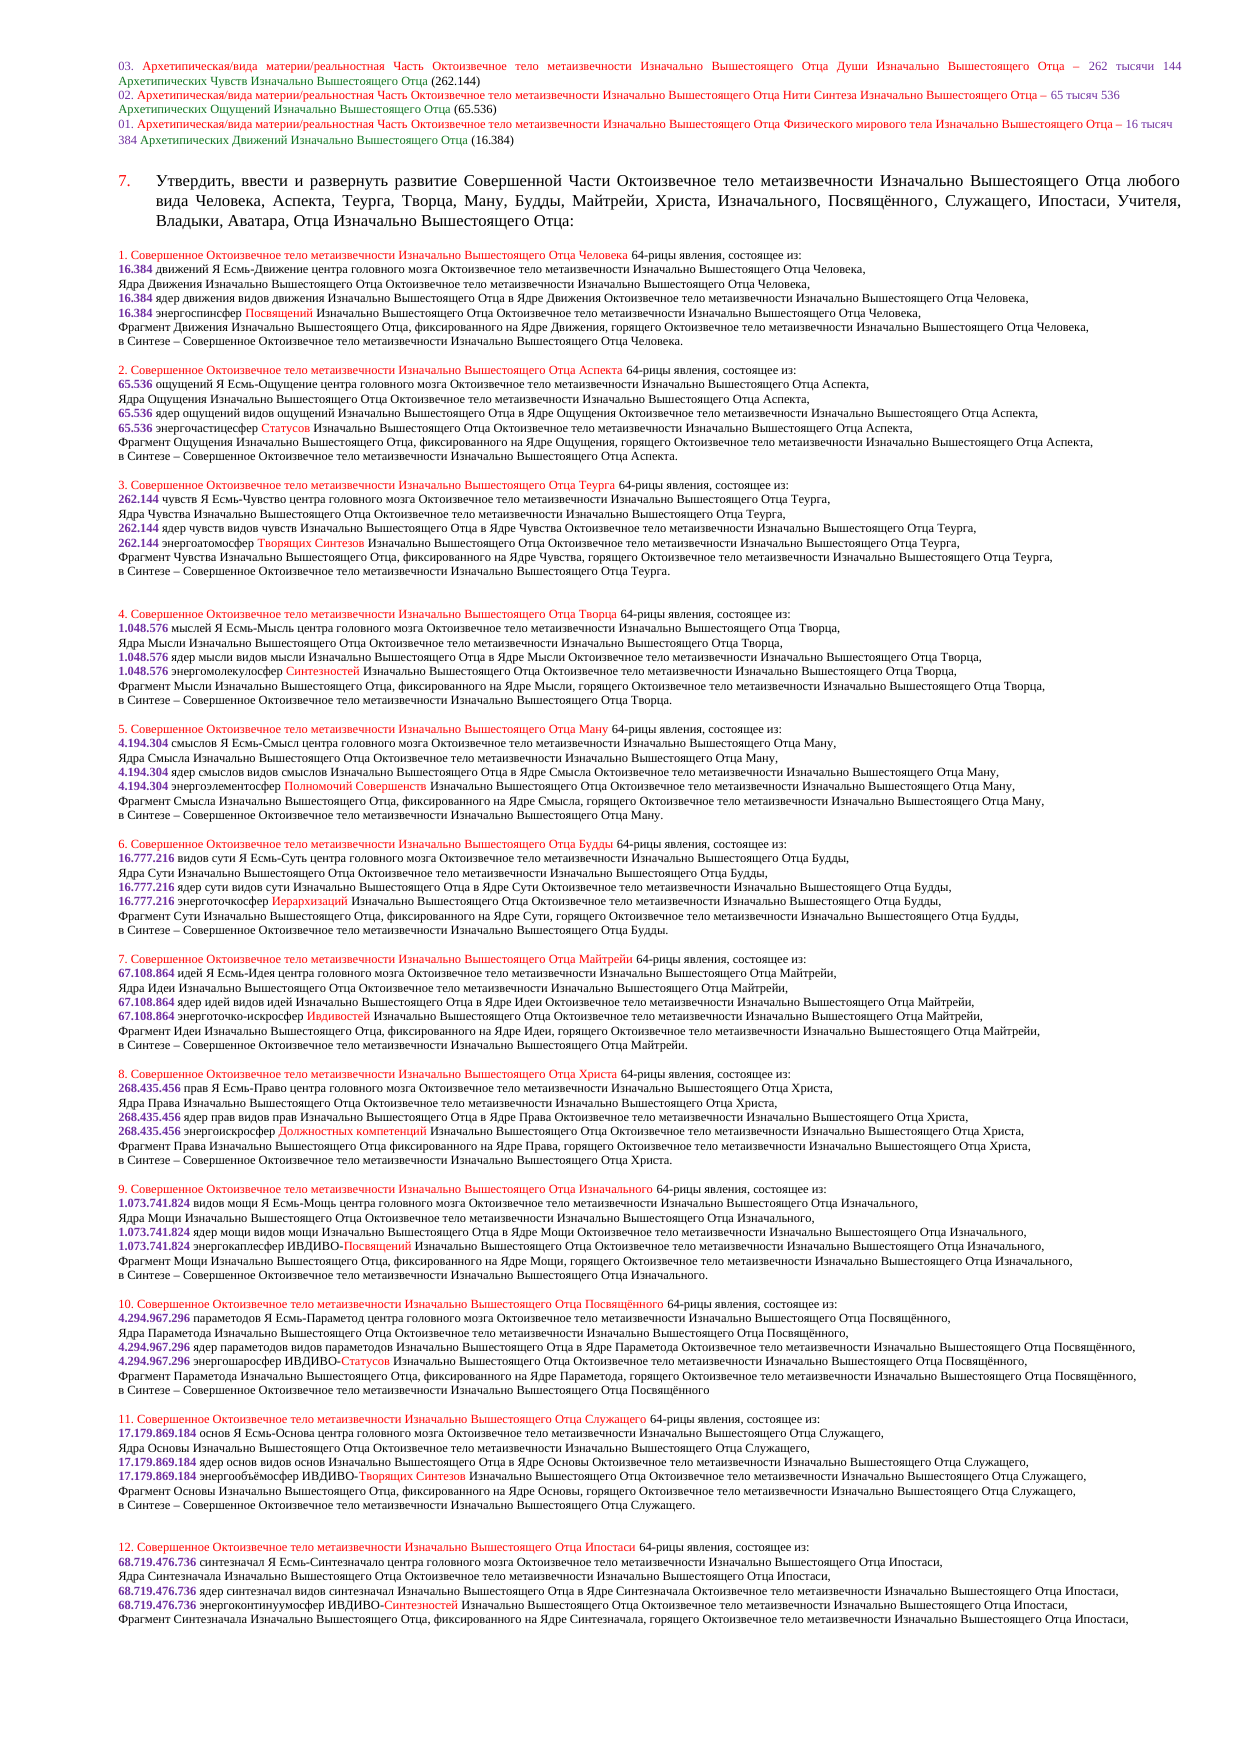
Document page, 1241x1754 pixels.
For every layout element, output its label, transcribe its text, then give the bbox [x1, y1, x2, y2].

text 1.048.576 ядер мысли видов мысли Изначально Вышестоящего Отца в Ядре Мысли Октоизвечное тело метаизвечности Изначально Вышестоящего Отца Творца, [118, 650, 1181, 664]
text 17.179.869.184 основ Я Есмь-Основа центра головного мозга Октоизвечное тело метаизвечности Изначально Вышестоящего Отца Служащего, [118, 1426, 1181, 1440]
text 67.108.864 энерготочко-искросфер Ивдивостей Изначально Вышестоящего Отца Октоизвечное тело метаизвечности Изначально Вышестоящего Отца Майтрейи, [118, 1009, 1181, 1023]
text 65.536 энергочастицесфер Статусов Изначально Вышестоящего Отца Октоизвечное тело метаизвечности Изначально Вышестоящего Отца Аспекта, [118, 420, 1181, 435]
text Ядра Ощущения Изначально Вышестоящего Отца Октоизвечное тело метаизвечности Изначально Вышестоящего Отца Аспекта, [118, 392, 1181, 406]
text Фрагмент Идеи Изначально Вышестоящего Отца, фиксированного на Ядре Идеи, горящего Октоизвечное тело метаизвечности Изначально Вышестоящего Отца Майтрейи, [118, 1023, 1181, 1038]
text Ядра Права Изначально Вышестоящего Отца Октоизвечное тело метаизвечности Изначально Вышестоящего Отца Христа, [118, 1095, 1181, 1110]
text Фрагмент Мощи Изначально Вышестоящего Отца, фиксированного на Ядре Мощи, горящего Октоизвечное тело метаизвечности Изначально Вышестоящего Отца Изначального, [118, 1253, 1181, 1268]
text 4.194.304 ядер смыслов видов смыслов Изначально Вышестоящего Отца в Ядре Смысла Октоизвечное тело метаизвечности Изначально Вышестоящего Отца Ману, [118, 765, 1181, 779]
text в Синтезе – Совершенное Октоизвечное тело метаизвечности Изначально Вышестоящего Отца Изначального. [118, 1268, 1181, 1282]
text 262.144 энергоатомосфер Творящих Синтезов Изначально Вышестоящего Отца Октоизвечное тело метаизвечности Изначально Вышестоящего Отца Теурга, [118, 535, 1181, 550]
text 4.194.304 энергоэлементосфер Полномочий Совершенств Изначально Вышестоящего Отца Октоизвечное тело метаизвечности Изначально Вышестоящего Отца Ману, [118, 779, 1181, 793]
text 16.777.216 видов сути Я Есмь-Суть центра головного мозга Октоизвечное тело метаизвечности Изначально Вышестоящего Отца Будды, [118, 851, 1181, 865]
text в Синтезе – Совершенное Октоизвечное тело метаизвечности Изначально Вышестоящего Отца Будды. [118, 923, 1181, 937]
text Фрагмент Ощущения Изначально Вышестоящего Отца, фиксированного на Ядре Ощущения, горящего Октоизвечное тело метаизвечности Изначально Вышестоящего Отца Аспекта, [118, 435, 1181, 449]
text 10. Совершенное Октоизвечное тело метаизвечности Изначально Вышестоящего Отца Посвящённого 64-рицы явления, состоящее из: [118, 1297, 1181, 1311]
text 268.435.456 ядер прав видов прав Изначально Вышестоящего Отца в Ядре Права Октоизвечное тело метаизвечности Изначально Вышестоящего Отца Христа, [118, 1110, 1181, 1124]
text 11. Совершенное Октоизвечное тело метаизвечности Изначально Вышестоящего Отца Служащего 64-рицы явления, состоящее из: [118, 1412, 1181, 1426]
text Ядра Синтезначала Изначально Вышестоящего Отца Октоизвечное тело метаизвечности Изначально Вышестоящего Отца Ипостаси, [118, 1569, 1181, 1583]
text 17.179.869.184 энергообъёмосфер ИВДИВО-Творящих Синтезов Изначально Вышестоящего Отца Октоизвечное тело метаизвечности Изначально Вышестоящего Отца Служащего, [118, 1469, 1181, 1483]
text 1.073.741.824 ядер мощи видов мощи Изначально Вышестоящего Отца в Ядре Мощи Октоизвечное тело метаизвечности Изначально Вышестоящего Отца Изначального, [118, 1225, 1181, 1239]
text Ядра Смысла Изначально Вышестоящего Отца Октоизвечное тело метаизвечности Изначально Вышестоящего Отца Ману, [118, 750, 1181, 765]
text Фрагмент Права Изначально Вышестоящего Отца фиксированного на Ядре Права, горящего Октоизвечное тело метаизвечности Изначально Вышестоящего Отца Христа, [118, 1138, 1181, 1153]
text 2. Совершенное Октоизвечное тело метаизвечности Изначально Вышестоящего Отца Аспекта 64-рицы явления, состоящее из: [118, 363, 1181, 377]
text 6. Совершенное Октоизвечное тело метаизвечности Изначально Вышестоящего Отца Будды 64-рицы явления, состоящее из: [118, 837, 1181, 851]
text 268.435.456 энергоискросфер Должностных компетенций Изначально Вышестоящего Отца Октоизвечное тело метаизвечности Изначально Вышестоящего Отца Христа, [118, 1124, 1181, 1138]
list Утвердить, ввести и развернуть развитие Совершенной Части Октоизвечное тело метаизвечности Изначально Вышестоящего Отца любого вида Человека, Аспекта, Теурга, Творца, Ману, Будды, Майтрейи, Христа, Изначального, Посвящённого, Служащего, Ипостаси, Учителя, Владыки, Аватара, Отца Изначально Вышестоящего Отца: [118, 170, 1181, 230]
text 5. Совершенное Октоизвечное тело метаизвечности Изначально Вышестоящего Отца Ману 64-рицы явления, состоящее из: [118, 722, 1181, 736]
text Фрагмент Смысла Изначально Вышестоящего Отца, фиксированного на Ядре Смысла, горящего Октоизвечное тело метаизвечности Изначально Вышестоящего Отца Ману, [118, 793, 1181, 808]
text 1.048.576 энергомолекулосфер Синтезностей Изначально Вышестоящего Отца Октоизвечное тело метаизвечности Изначально Вышестоящего Отца Творца, [118, 664, 1181, 678]
text Ядра Параметода Изначально Вышестоящего Отца Октоизвечное тело метаизвечности Изначально Вышестоящего Отца Посвящённого, [118, 1325, 1181, 1340]
text 67.108.864 идей Я Есмь-Идея центра головного мозга Октоизвечное тело метаизвечности Изначально Вышестоящего Отца Майтрейи, [118, 966, 1181, 980]
text 1. Совершенное Октоизвечное тело метаизвечности Изначально Вышестоящего Отца Человека 64-рицы явления, состоящее из: [118, 248, 1181, 262]
text 262.144 ядер чувств видов чувств Изначально Вышестоящего Отца в Ядре Чувства Октоизвечное тело метаизвечности Изначально Вышестоящего Отца Теурга, [118, 521, 1181, 535]
text в Синтезе – Совершенное Октоизвечное тело метаизвечности Изначально Вышестоящего Отца Теурга. [118, 564, 1181, 578]
text в Синтезе – Совершенное Октоизвечное тело метаизвечности Изначально Вышестоящего Отца Человека. [118, 334, 1181, 348]
text 65.536 ощущений Я Есмь-Ощущение центра головного мозга Октоизвечное тело метаизвечности Изначально Вышестоящего Отца Аспекта, [118, 377, 1181, 392]
text Фрагмент Параметода Изначально Вышестоящего Отца, фиксированного на Ядре Параметода, горящего Октоизвечное тело метаизвечности Изначально Вышестоящего Отца Посвящённого, [118, 1368, 1181, 1383]
text 16.777.216 ядер сути видов сути Изначально Вышестоящего Отца в Ядре Сути Октоизвечное тело метаизвечности Изначально Вышестоящего Отца Будды, [118, 880, 1181, 894]
text Ядра Идеи Изначально Вышестоящего Отца Октоизвечное тело метаизвечности Изначально Вышестоящего Отца Майтрейи, [118, 980, 1181, 995]
text 1.073.741.824 энергокаплесфер ИВДИВО-Посвящений Изначально Вышестоящего Отца Октоизвечное тело метаизвечности Изначально Вышестоящего Отца Изначального, [118, 1239, 1181, 1253]
text 8. Совершенное Октоизвечное тело метаизвечности Изначально Вышестоящего Отца Христа 64-рицы явления, состоящее из: [118, 1067, 1181, 1081]
text 262.144 чувств Я Есмь-Чувство центра головного мозга Октоизвечное тело метаизвечности Изначально Вышестоящего Отца Теурга, [118, 492, 1181, 507]
text 12. Совершенное Октоизвечное тело метаизвечности Изначально Вышестоящего Отца Ипостаси 64-рицы явления, состоящее из: [118, 1540, 1181, 1554]
text 4.194.304 смыслов Я Есмь-Смысл центра головного мозга Октоизвечное тело метаизвечности Изначально Вышестоящего Отца Ману, [118, 736, 1181, 750]
text 68.719.476.736 энергоконтинуумосфер ИВДИВО-Синтезностей Изначально Вышестоящего Отца Октоизвечное тело метаизвечности Изначально Вышестоящего Отца Ипостаси, [118, 1598, 1181, 1612]
text 1.048.576 мыслей Я Есмь-Мысль центра головного мозга Октоизвечное тело метаизвечности Изначально Вышестоящего Отца Творца, [118, 621, 1181, 635]
text Ядра Сути Изначально Вышестоящего Отца Октоизвечное тело метаизвечности Изначально Вышестоящего Отца Будды, [118, 865, 1181, 880]
text 4.294.967.296 энергошаросфер ИВДИВО-Статусов Изначально Вышестоящего Отца Октоизвечное тело метаизвечности Изначально Вышестоящего Отца Посвящённого, [118, 1354, 1181, 1368]
text в Синтезе – Совершенное Октоизвечное тело метаизвечности Изначально Вышестоящего Отца Ману. [118, 808, 1181, 822]
text 68.719.476.736 ядер синтезначал видов синтезначал Изначально Вышестоящего Отца в Ядре Синтезначала Октоизвечное тело метаизвечности Изначально Вышестоящего Отца Ипостаси, [118, 1583, 1181, 1598]
text Ядра Мысли Изначально Вышестоящего Отца Октоизвечное тело метаизвечности Изначально Вышестоящего Отца Творца, [118, 635, 1181, 650]
text Фрагмент Основы Изначально Вышестоящего Отца, фиксированного на Ядре Основы, горящего Октоизвечное тело метаизвечности Изначально Вышестоящего Отца Служащего, [118, 1483, 1181, 1498]
text 9. Совершенное Октоизвечное тело метаизвечности Изначально Вышестоящего Отца Изначального 64-рицы явления, состоящее из: [118, 1182, 1181, 1196]
text в Синтезе – Совершенное Октоизвечное тело метаизвечности Изначально Вышестоящего Отца Майтрейи. [118, 1038, 1181, 1052]
text 4.294.967.296 параметодов Я Есмь-Параметод центра головного мозга Октоизвечное тело метаизвечности Изначально Вышестоящего Отца Посвящённого, [118, 1311, 1181, 1325]
text 16.384 движений Я Есмь-Движение центра головного мозга Октоизвечное тело метаизвечности Изначально Вышестоящего Отца Человека, [118, 262, 1181, 277]
text 1.073.741.824 видов мощи Я Есмь-Мощь центра головного мозга Октоизвечное тело метаизвечности Изначально Вышестоящего Отца Изначального, [118, 1196, 1181, 1210]
text 68.719.476.736 синтезначал Я Есмь-Синтезначало центра головного мозга Октоизвечное тело метаизвечности Изначально Вышестоящего Отца Ипостаси, [118, 1554, 1181, 1569]
text 02. Архетипическая/вида материи/реальностная Часть Октоизвечное тело метаизвечности Изначально Вышестоящего Отца Нити Синтеза Изначально Вышестоящего Отца – 65 тысяч 536 Архетипических Ощущений Изначально Вышестоящего Отца (65.536) [118, 88, 1181, 117]
text Фрагмент Движения Изначально Вышестоящего Отца, фиксированного на Ядре Движения, горящего Октоизвечное тело метаизвечности Изначально Вышестоящего Отца Человека, [118, 320, 1181, 334]
text 16.384 ядер движения видов движения Изначально Вышестоящего Отца в Ядре Движения Октоизвечное тело метаизвечности Изначально Вышестоящего Отца Человека, [118, 291, 1181, 305]
text в Синтезе – Совершенное Октоизвечное тело метаизвечности Изначально Вышестоящего Отца Служащего. [118, 1498, 1181, 1512]
text 3. Совершенное Октоизвечное тело метаизвечности Изначально Вышестоящего Отца Теурга 64-рицы явления, состоящее из: [118, 478, 1181, 492]
text 4. Совершенное Октоизвечное тело метаизвечности Изначально Вышестоящего Отца Творца 64-рицы явления, состоящее из: [118, 607, 1181, 621]
text 67.108.864 ядер идей видов идей Изначально Вышестоящего Отца в Ядре Идеи Октоизвечное тело метаизвечности Изначально Вышестоящего Отца Майтрейи, [118, 995, 1181, 1009]
text 7. Совершенное Октоизвечное тело метаизвечности Изначально Вышестоящего Отца Майтрейи 64-рицы явления, состоящее из: [118, 952, 1181, 966]
text Ядра Чувства Изначально Вышестоящего Отца Октоизвечное тело метаизвечности Изначально Вышестоящего Отца Теурга, [118, 507, 1181, 521]
text 268.435.456 прав Я Есмь-Право центра головного мозга Октоизвечное тело метаизвечности Изначально Вышестоящего Отца Христа, [118, 1081, 1181, 1095]
text Ядра Основы Изначально Вышестоящего Отца Октоизвечное тело метаизвечности Изначально Вышестоящего Отца Служащего, [118, 1440, 1181, 1455]
text 16.777.216 энерготочкосфер Иерархизаций Изначально Вышестоящего Отца Октоизвечное тело метаизвечности Изначально Вышестоящего Отца Будды, [118, 894, 1181, 908]
text 65.536 ядер ощущений видов ощущений Изначально Вышестоящего Отца в Ядре Ощущения Октоизвечное тело метаизвечности Изначально Вышестоящего Отца Аспекта, [118, 406, 1181, 420]
text в Синтезе – Совершенное Октоизвечное тело метаизвечности Изначально Вышестоящего Отца Христа. [118, 1153, 1181, 1167]
text Фрагмент Мысли Изначально Вышестоящего Отца, фиксированного на Ядре Мысли, горящего Октоизвечное тело метаизвечности Изначально Вышестоящего Отца Творца, [118, 678, 1181, 693]
text в Синтезе – Совершенное Октоизвечное тело метаизвечности Изначально Вышестоящего Отца Аспекта. [118, 449, 1181, 463]
text Фрагмент Чувства Изначально Вышестоящего Отца, фиксированного на Ядре Чувства, горящего Октоизвечное тело метаизвечности Изначально Вышестоящего Отца Теурга, [118, 550, 1181, 564]
text Ядра Мощи Изначально Вышестоящего Отца Октоизвечное тело метаизвечности Изначально Вышестоящего Отца Изначального, [118, 1210, 1181, 1225]
text 4.294.967.296 ядер параметодов видов параметодов Изначально Вышестоящего Отца в Ядре Параметода Октоизвечное тело метаизвечности Изначально Вышестоящего Отца Посвящённого, [118, 1340, 1181, 1354]
text Фрагмент Сути Изначально Вышестоящего Отца, фиксированного на Ядре Сути, горящего Октоизвечное тело метаизвечности Изначально Вышестоящего Отца Будды, [118, 908, 1181, 923]
text Фрагмент Синтезначала Изначально Вышестоящего Отца, фиксированного на Ядре Синтезначала, горящего Октоизвечное тело метаизвечности Изначально Вышестоящего Отца Ипостаси, [118, 1612, 1181, 1626]
text 03. Архетипическая/вида материи/реальностная Часть Октоизвечное тело метаизвечности Изначально Вышестоящего Отца Души Изначально Вышестоящего Отца – 262 тысячи 144 Архетипических Чувств Изначально Вышестоящего Отца (262.144) [118, 59, 1181, 88]
text в Синтезе – Совершенное Октоизвечное тело метаизвечности Изначально Вышестоящего Отца Посвящённого [118, 1383, 1181, 1397]
text 16.384 энергоспинсфер Посвящений Изначально Вышестоящего Отца Октоизвечное тело метаизвечности Изначально Вышестоящего Отца Человека, [118, 305, 1181, 320]
text 17.179.869.184 ядер основ видов основ Изначально Вышестоящего Отца в Ядре Основы Октоизвечное тело метаизвечности Изначально Вышестоящего Отца Служащего, [118, 1455, 1181, 1469]
text в Синтезе – Совершенное Октоизвечное тело метаизвечности Изначально Вышестоящего Отца Творца. [118, 693, 1181, 707]
text 01. Архетипическая/вида материи/реальностная Часть Октоизвечное тело метаизвечности Изначально Вышестоящего Отца Физического мирового тела Изначально Вышестоящего Отца – 16 тысяч 384 Архетипических Движений Изначально Вышестоящего Отца (16.384) [118, 117, 1181, 147]
text Ядра Движения Изначально Вышестоящего Отца Октоизвечное тело метаизвечности Изначально Вышестоящего Отца Человека, [118, 277, 1181, 291]
